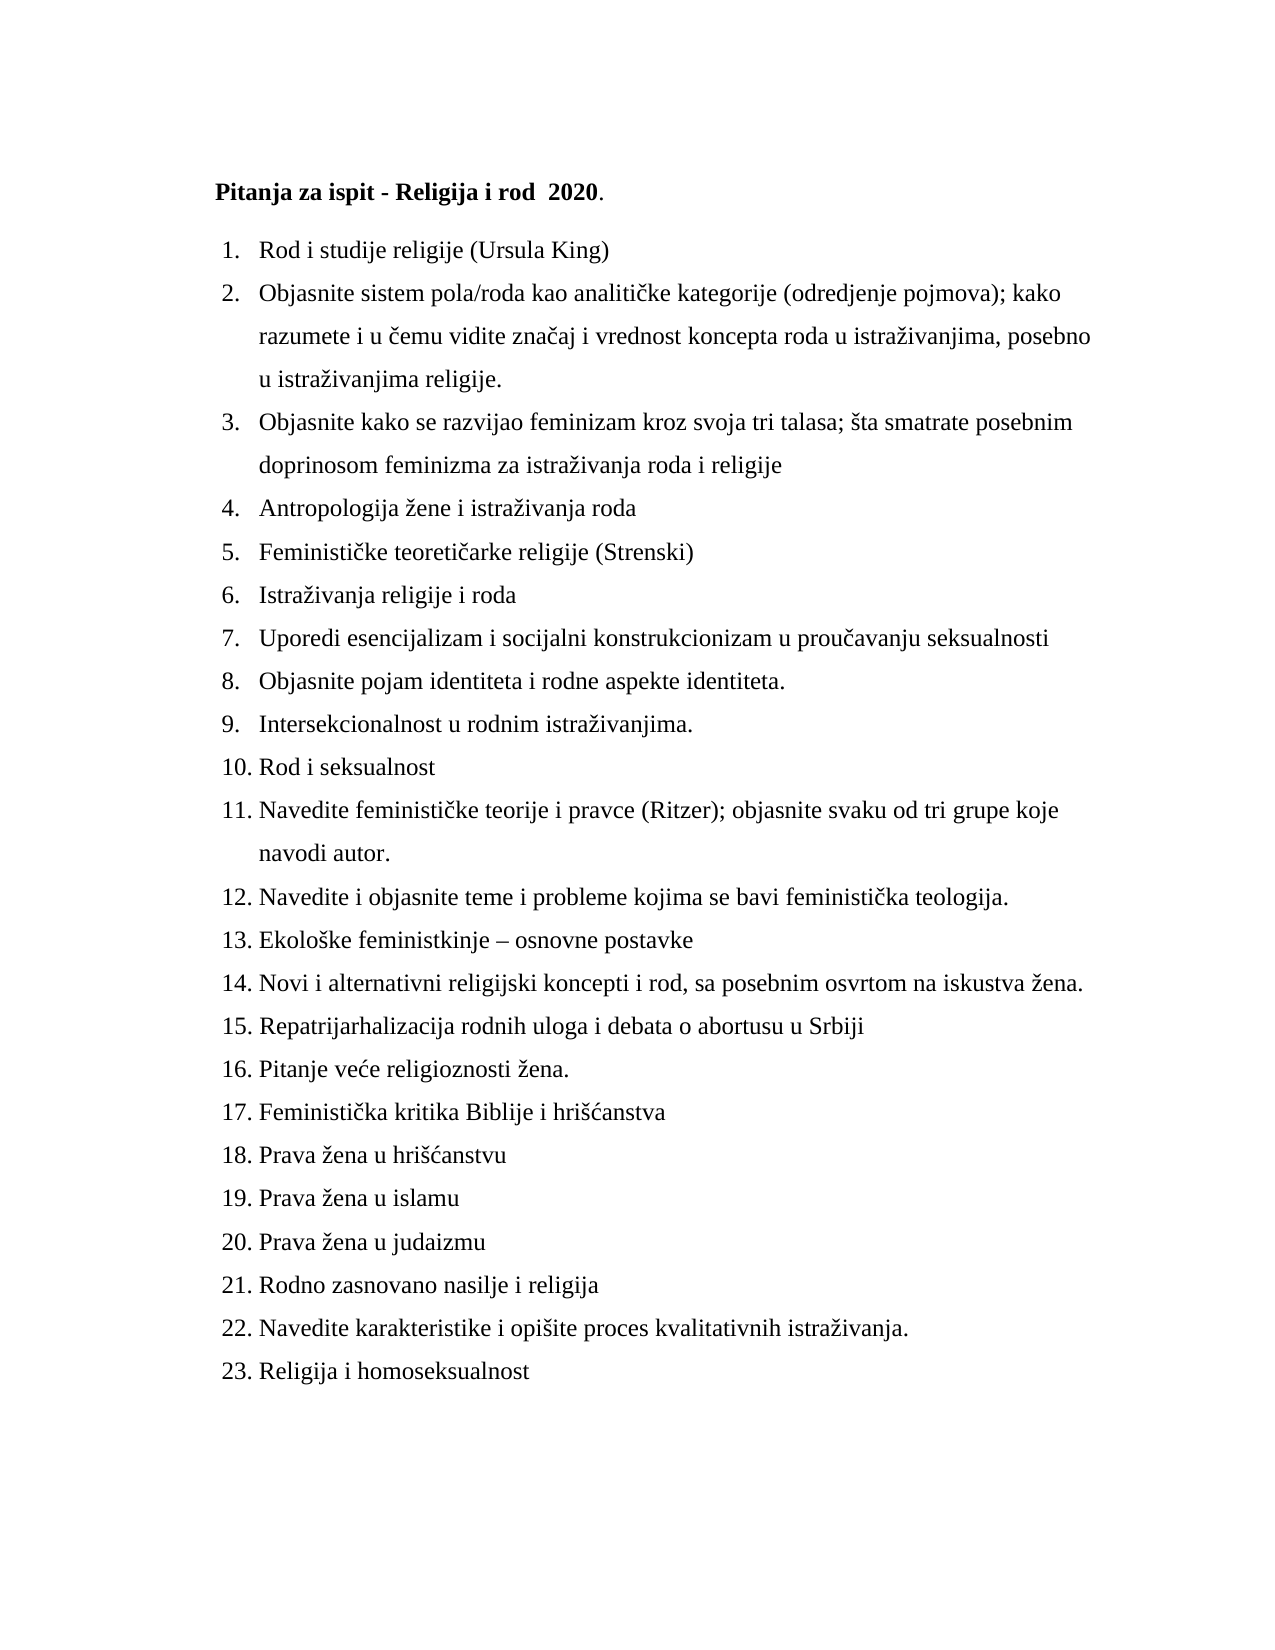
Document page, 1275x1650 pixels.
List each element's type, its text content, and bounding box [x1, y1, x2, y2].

list Navedite i objasnite teme i probleme kojima se bavi feministička teologija. [221, 882, 1098, 910]
list Rodno zasnovano nasilje i religija [221, 1270, 1098, 1298]
list Navedite karakteristike i opišite proces kvalitativnih istraživanja. [221, 1313, 1098, 1342]
list Repatrijarhalizacija rodnih uloga i debata o abortusu u Srbiji [222, 1011, 1098, 1040]
list Ekološke feministkinje – osnovne postavke [221, 925, 1098, 953]
list Rod i seksualnost [221, 752, 1098, 781]
list Prava žena u hrišćanstvu [221, 1140, 1098, 1169]
list Rod i studije religije (Ursula King) [221, 235, 1098, 263]
list Navedite feminističke teorije i pravce (Ritzer); objasnite svaku od tri grupe koje navodi autor. [221, 795, 1098, 867]
text Pitanja za ispit - Religija i rod 2020. [215, 177, 1098, 206]
list Prava žena u judaizmu [221, 1227, 1098, 1255]
list Prava žena u islamu [221, 1183, 1098, 1212]
list Feminističke teoretičarke religije (Strenski) [221, 537, 1098, 565]
list Religija i homoseksualnost [221, 1356, 1098, 1385]
list Istraživanja religije i roda [221, 580, 1098, 608]
list Objasnite sistem pola/roda kao analitičke kategorije (odredjenje pojmova); kako razumete i u čemu vidite značaj i vrednost koncepta roda u istraživanjima, posebno u istraživanjima religije. [221, 278, 1098, 393]
list Objasnite pojam identiteta i rodne aspekte identiteta. [221, 666, 1098, 695]
list Objasnite kako se razvijao feminizam kroz svoja tri talasa; šta smatrate posebnim doprinosom feminizma za istraživanja roda i religije [221, 407, 1098, 479]
list Antropologija žene i istraživanja roda [221, 493, 1098, 522]
list Feministička kritika Biblije i hrišćanstva [221, 1097, 1098, 1126]
list Uporedi esencijalizam i socijalni konstrukcionizam u proučavanju seksualnosti [221, 623, 1098, 652]
list Novi i alternativni religijski koncepti i rod, sa posebnim osvrtom na iskustva žena. [221, 968, 1098, 997]
list Intersekcionalnost u rodnim istraživanjima. [221, 709, 1098, 738]
list Pitanje veće religioznosti žena. [221, 1054, 1098, 1083]
